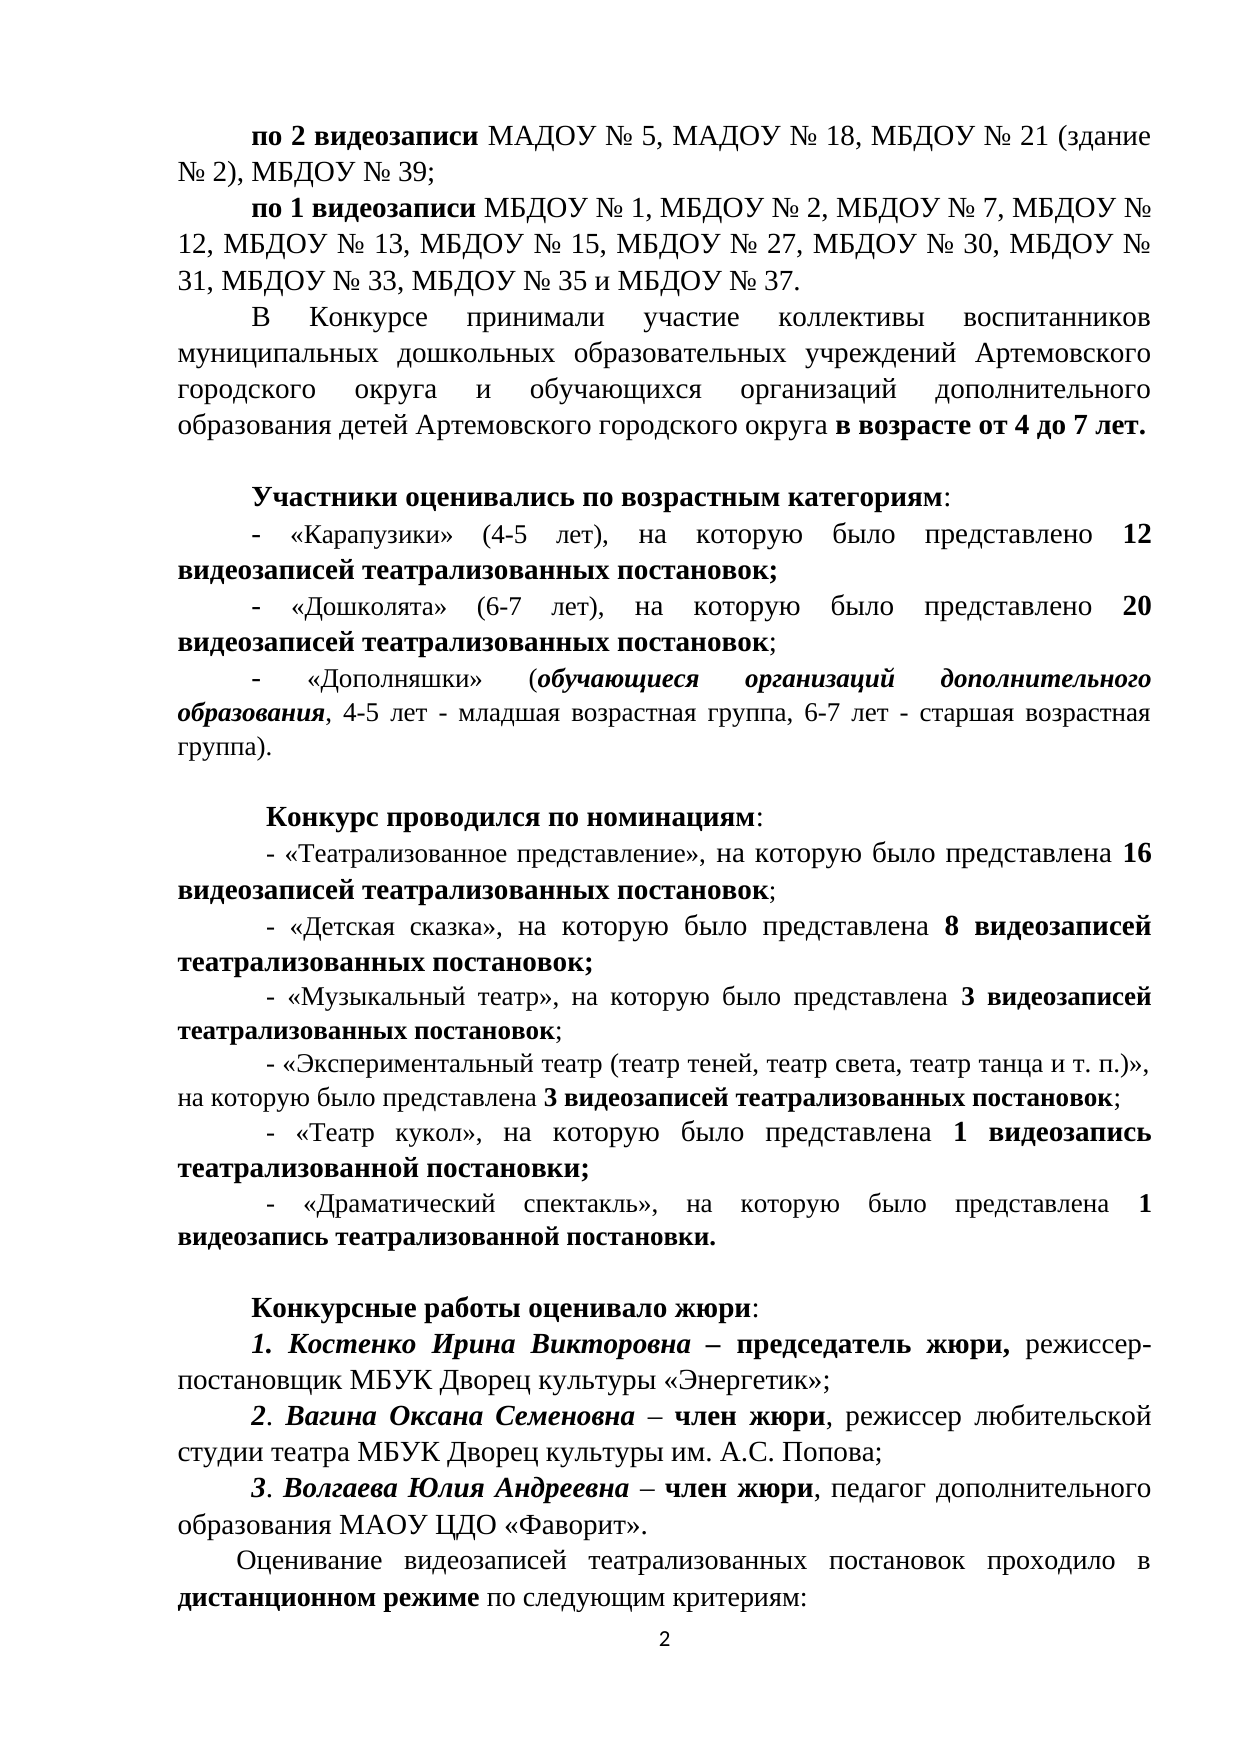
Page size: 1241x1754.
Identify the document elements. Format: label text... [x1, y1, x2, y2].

text по 1 видеозаписи МБДОУ № 1, МБДОУ № 2, МБДОУ № 7, МБДОУ № 12, МБДОУ № 13, МБДОУ № 15, МБДОУ № 27, МБДОУ № 30, МБДОУ № 31, МБДОУ № 33, МБДОУ № 35 и МБДОУ № 37. [177, 190, 1152, 296]
text Конкурсные работы оценивало жюри: [177, 1290, 1152, 1323]
text - «Дополняшки» (обучающиеся организаций дополнительного образования, 4-5 лет - младшая возрастная группа, 6-7 лет - старшая возрастная группа). [177, 660, 1152, 761]
text - «Карапузики» (4-5 лет), на которую было представлено 12 видеозаписей театрализованных постановок; [177, 516, 1152, 585]
text Оценивание видеозаписей театрализованных постановок проходило в дистанционном режиме по следующим критериям: [177, 1543, 1152, 1612]
text - «Дошколята» (6-7 лет), на которую было представлено 20 видеозаписей театрализованных постановок; [177, 588, 1152, 658]
text - «Экспериментальный театр (театр теней, театр света, театр танца и т. п.)», на которую было представлена 3 видеозаписей театрализованных постановок; [177, 1047, 1152, 1112]
text - «Музыкальный театр», на которую было представлена 3 видеозаписей театрализованных постановок; [177, 980, 1152, 1045]
text В Конкурсе принимали участие коллективы воспитанников муниципальных дошкольных образовательных учреждений Артемовского городского округа и обучающихся организаций дополнительного образования детей Артемовского городского округа в возрасте от 4 до 7 лет. [177, 299, 1152, 441]
text 2. Вагина Оксана Семеновна – член жюри, режиссер любительской студии театра МБУК Дворец культуры им. А.С. Попова; [177, 1398, 1152, 1468]
text - «Драматический спектакль», на которую было представлена 1 видеозапись театрализованной постановки. [177, 1187, 1152, 1251]
text 3. Волгаева Юлия Андреевна – член жюри, педагог дополнительного образования МАОУ ЦДО «Фаворит». [177, 1471, 1152, 1540]
text - «Детская сказка», на которую было представлена 8 видеозаписей театрализованных постановок; [177, 908, 1152, 978]
text - «Театр кукол», на которую было представлена 1 видеозапись театрализованной постановки; [177, 1114, 1152, 1184]
text Конкурс проводился по номинациям: [177, 799, 1152, 833]
text 1. Костенко Ирина Викторовна – председатель жюри, режиссер-постановщик МБУК Дворец культуры «Энергетик»; [177, 1326, 1152, 1396]
text - «Театрализованное представление», на которую было представлена 16 видеозаписей театрализованных постановок; [177, 836, 1152, 905]
text Участники оценивались по возрастным категориям: [177, 479, 1152, 513]
text по 2 видеозаписи МАДОУ № 5, МАДОУ № 18, МБДОУ № 21 (здание № 2), МБДОУ № 39; [177, 118, 1152, 188]
